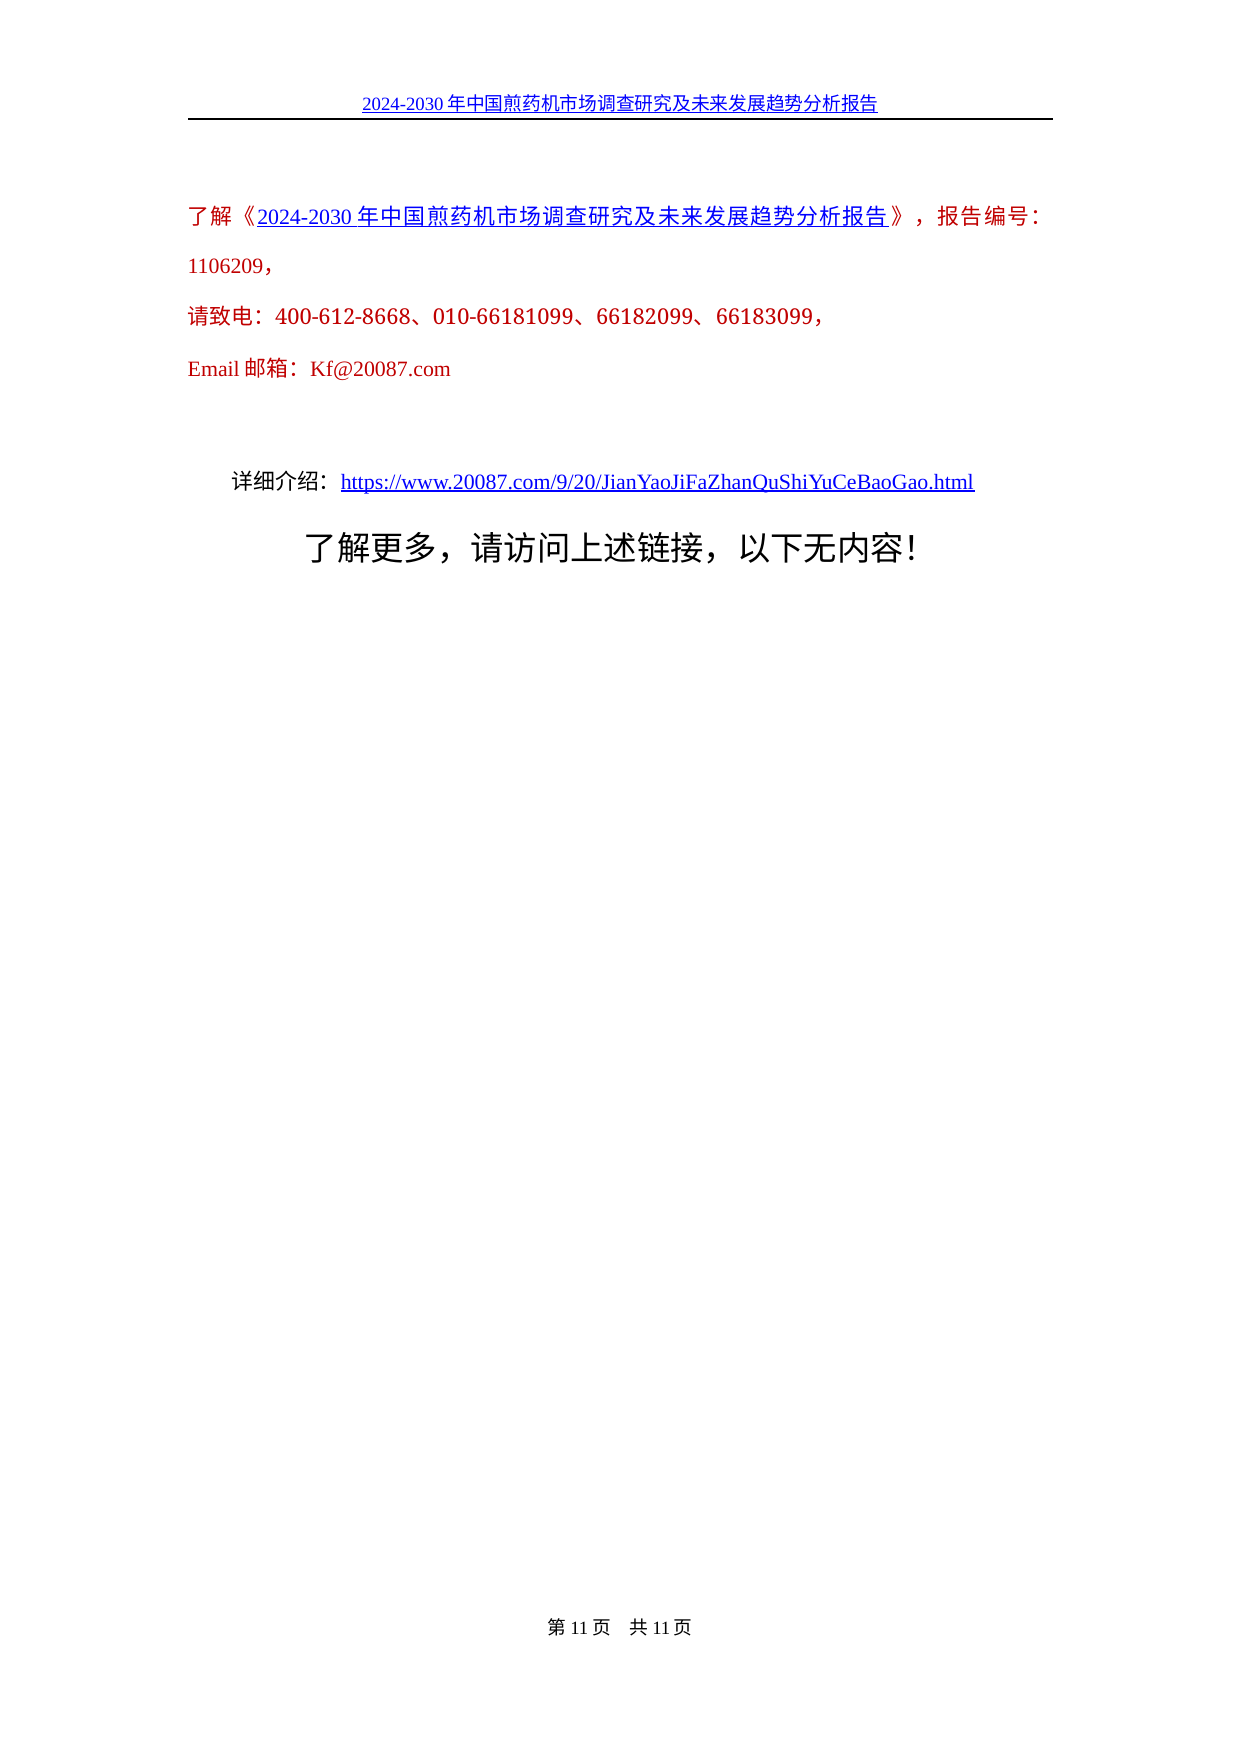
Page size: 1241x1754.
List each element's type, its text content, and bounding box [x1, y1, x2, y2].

text 请致电：400-612-8668、010-66181099、66182099、66183099， [187, 299, 1053, 331]
text 了解《2024-2030年中国煎药机市场调查研究及未来发展趋势分析报告》，报告编号：1106209， [187, 198, 1053, 280]
text Email邮箱：Kf@20087.com [187, 350, 1053, 383]
text 详细介绍：https://www.20087.com/9/20/JianYaoJiFaZhanQuShiYuCeBaoGao.html [187, 463, 1053, 496]
title 了解更多，请访问上述链接，以下无内容！ [187, 513, 1053, 578]
